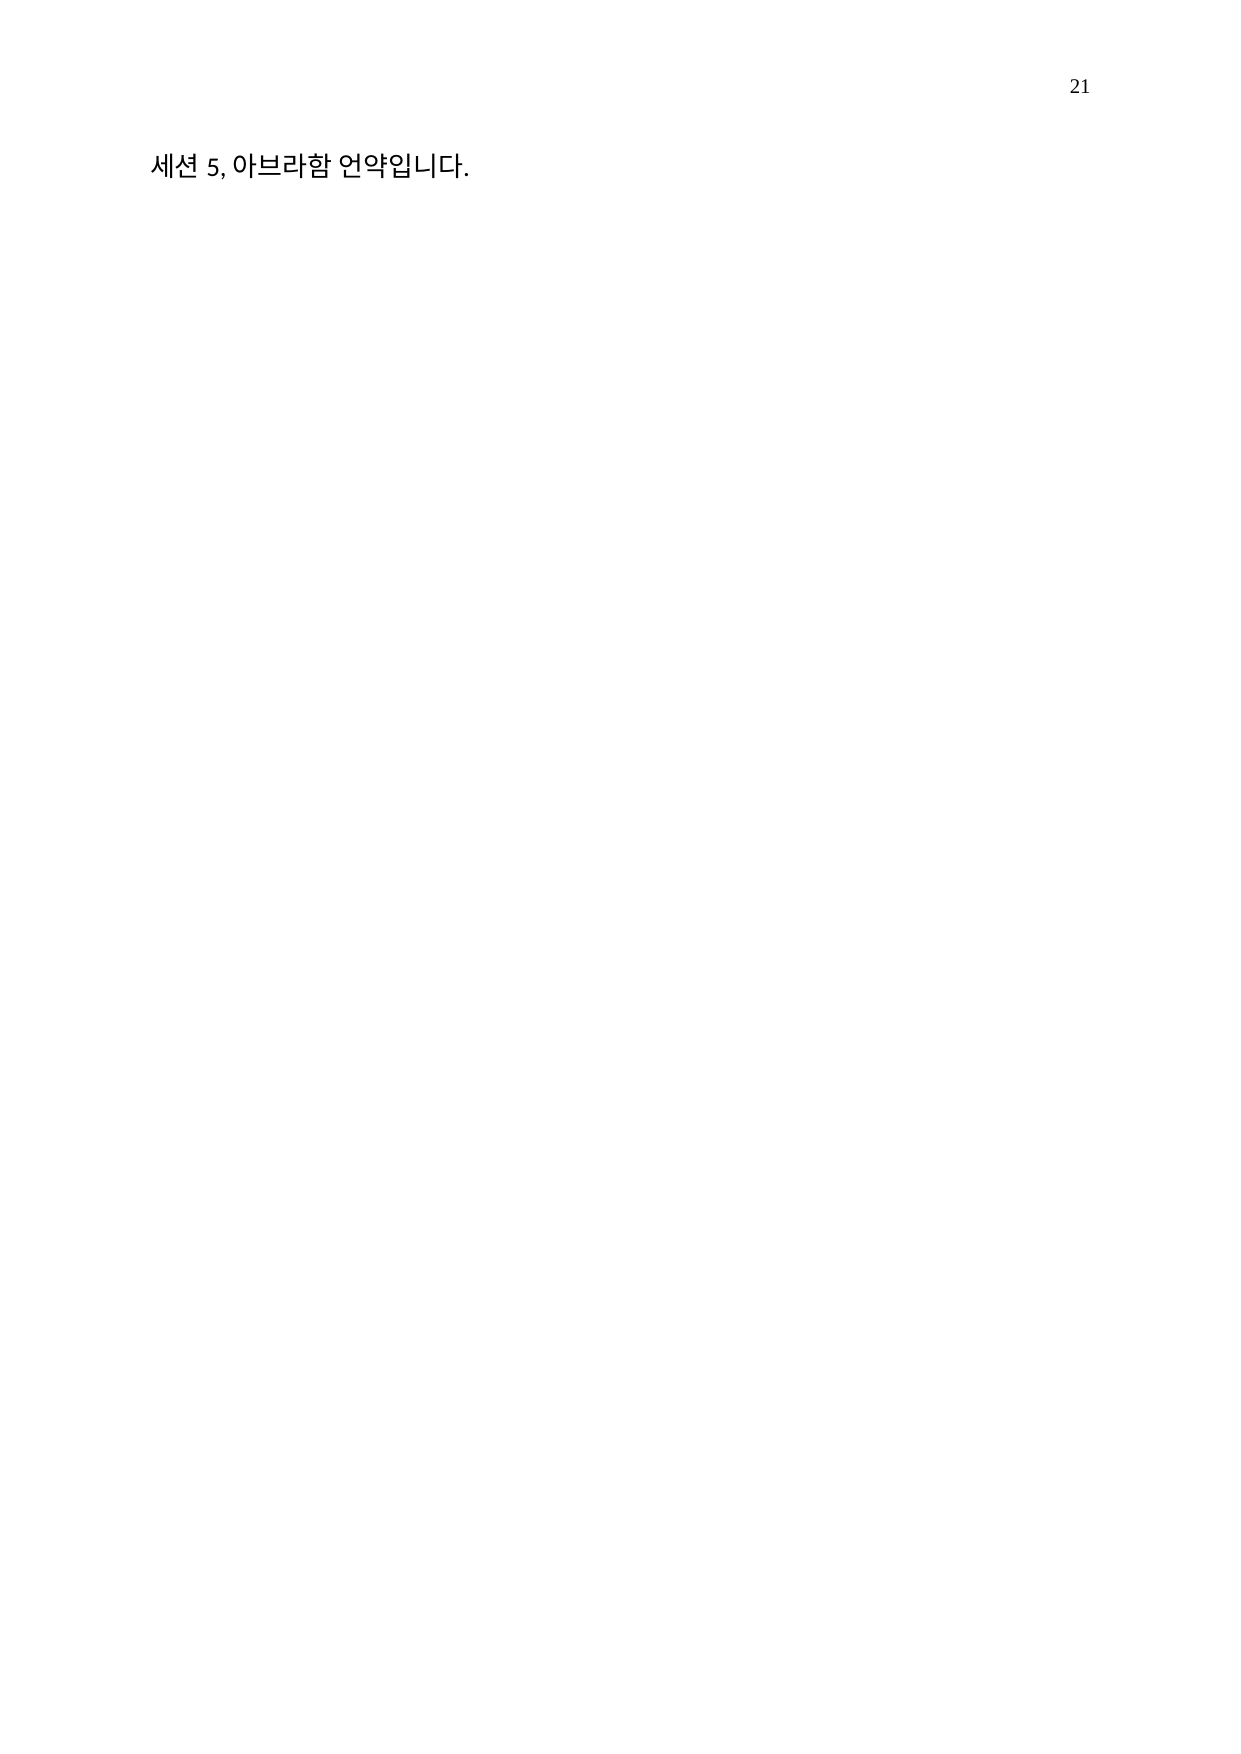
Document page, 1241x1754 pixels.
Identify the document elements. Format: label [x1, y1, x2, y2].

text [150, 150, 1090, 207]
